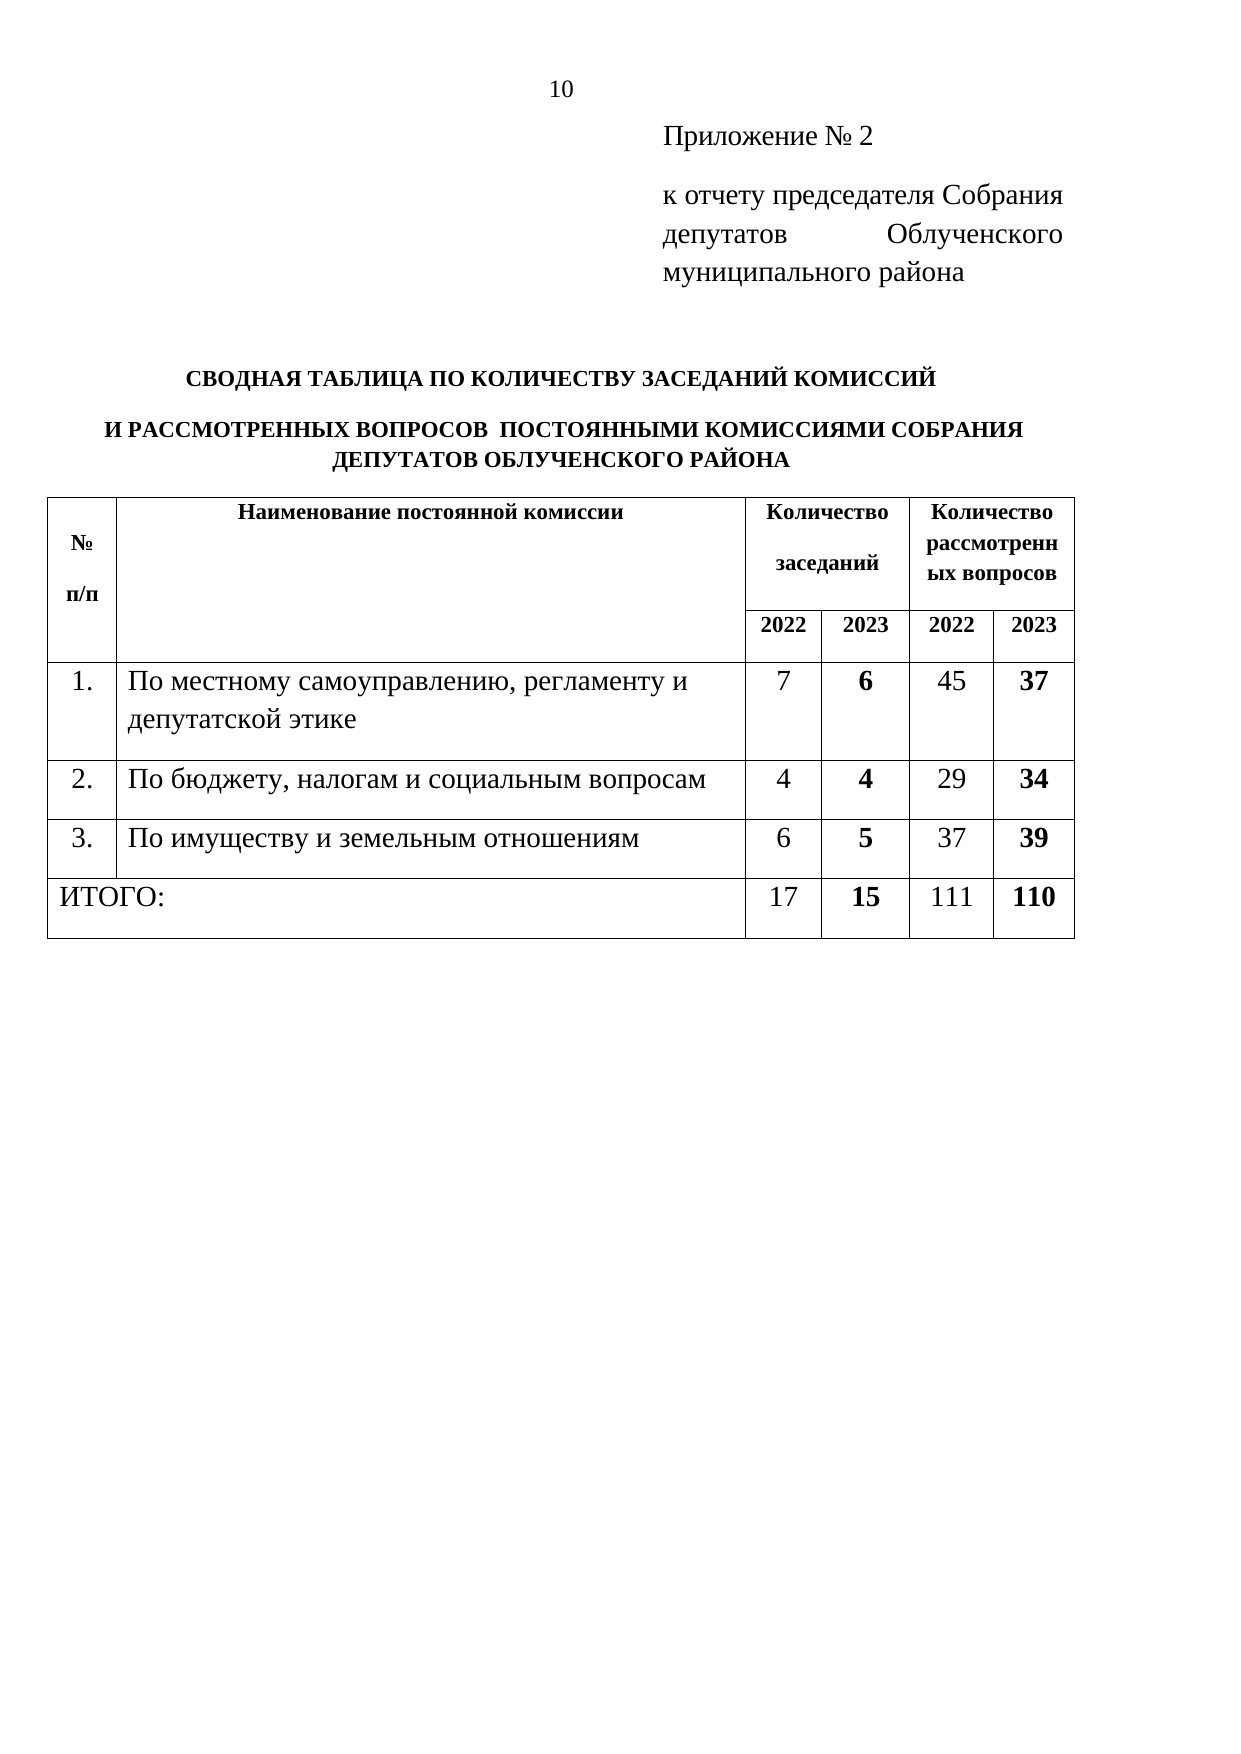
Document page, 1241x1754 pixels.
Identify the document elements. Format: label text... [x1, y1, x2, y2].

table_cell 34 [994, 761, 1074, 819]
table_header Наименование постоянной комиссии [117, 498, 745, 662]
table_cell 39 [994, 820, 1074, 878]
table_cell 4 [746, 761, 821, 819]
table_cell 45 [910, 663, 993, 760]
table_cell 2023 [994, 611, 1074, 662]
text И РАССМОТРЕННЫХ ВОПРОСОВ ПОСТОЯННЫМИ КОМИССИЯМИ СОБРАНИЯ ДЕПУТАТОВ ОБЛУЧЕНСКОГО РАЙОНА [59, 416, 1063, 473]
table_header Количество заседаний [746, 498, 909, 610]
table_cell 6 [746, 820, 821, 878]
table_cell 15 [822, 879, 909, 937]
table_cell 1. [48, 663, 116, 760]
table_cell 37 [994, 663, 1074, 760]
text СВОДНАЯ ТАБЛИЦА ПО КОЛИЧЕСТВУ ЗАСЕДАНИЙ КОМИССИЙ [59, 365, 1063, 391]
table_header Количество рассмотренных вопросов [910, 498, 1074, 610]
table_cell 4 [822, 761, 909, 819]
table_cell По бюджету, налогам и социальным вопросам [117, 761, 745, 819]
table_cell 29 [910, 761, 993, 819]
text к отчету председателя Собрания депутатов Облученского муниципального района [663, 177, 1063, 288]
table_cell ИТОГО: [48, 879, 745, 937]
table_cell 110 [994, 879, 1074, 937]
table_cell 7 [746, 663, 821, 760]
table_cell 17 [746, 879, 821, 937]
table_cell 2023 [822, 611, 909, 662]
table_cell 6 [822, 663, 909, 760]
table_cell По местному самоуправлению, регламенту и депутатской этике [117, 663, 745, 760]
table_cell 2022 [746, 611, 821, 662]
table_cell 5 [822, 820, 909, 878]
table_cell По имуществу и земельным отношениям [117, 820, 745, 878]
text Приложение № 2 [663, 118, 1063, 152]
table_cell 111 [910, 879, 993, 937]
table_header № п/п [48, 498, 116, 662]
table_cell 37 [910, 820, 993, 878]
table_cell 2022 [910, 611, 993, 662]
table_cell 2. [48, 761, 116, 819]
table_cell 3. [48, 820, 116, 878]
